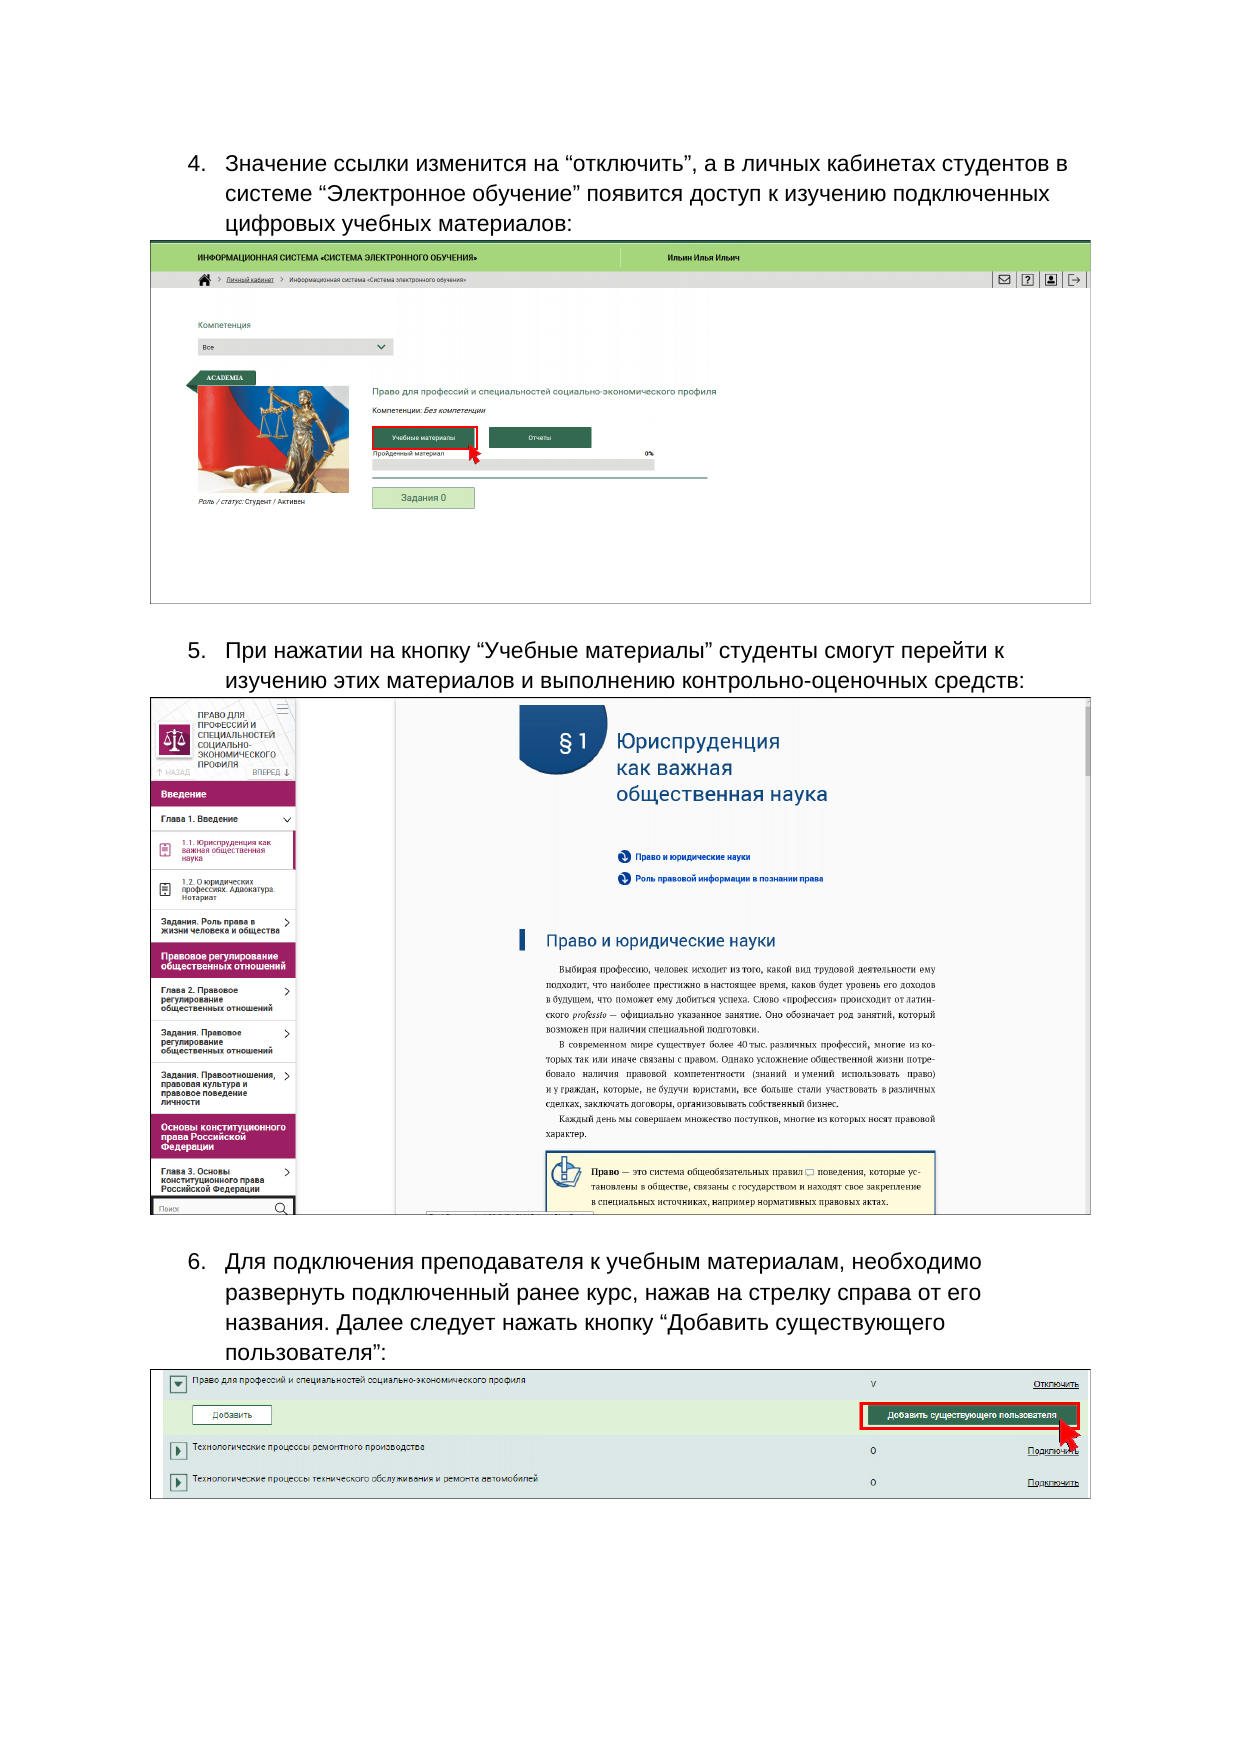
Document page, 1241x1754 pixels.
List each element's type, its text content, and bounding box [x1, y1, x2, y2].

picture [150, 240, 1091, 604]
list При нажатии на кнопку “Учебные материалы” студенты смогут перейти к изучению этих материалов и выполнению контрольно-оценочных средств: [187, 637, 1090, 694]
picture [150, 1369, 1091, 1499]
list Значение ссылки изменится на “отключить”, а в личных кабинетах студентов в системе “Электронное обучение” появится доступ к изучению подключенных цифровых учебных материалов: [187, 150, 1090, 237]
picture [150, 697, 1091, 1215]
list Для подключения преподавателя к учебным материалам, необходимо развернуть подключенный ранее курс, нажав на стрелку справа от его названия. Далее следует нажать кнопку “Добавить существующего пользователя”: [187, 1248, 1090, 1365]
